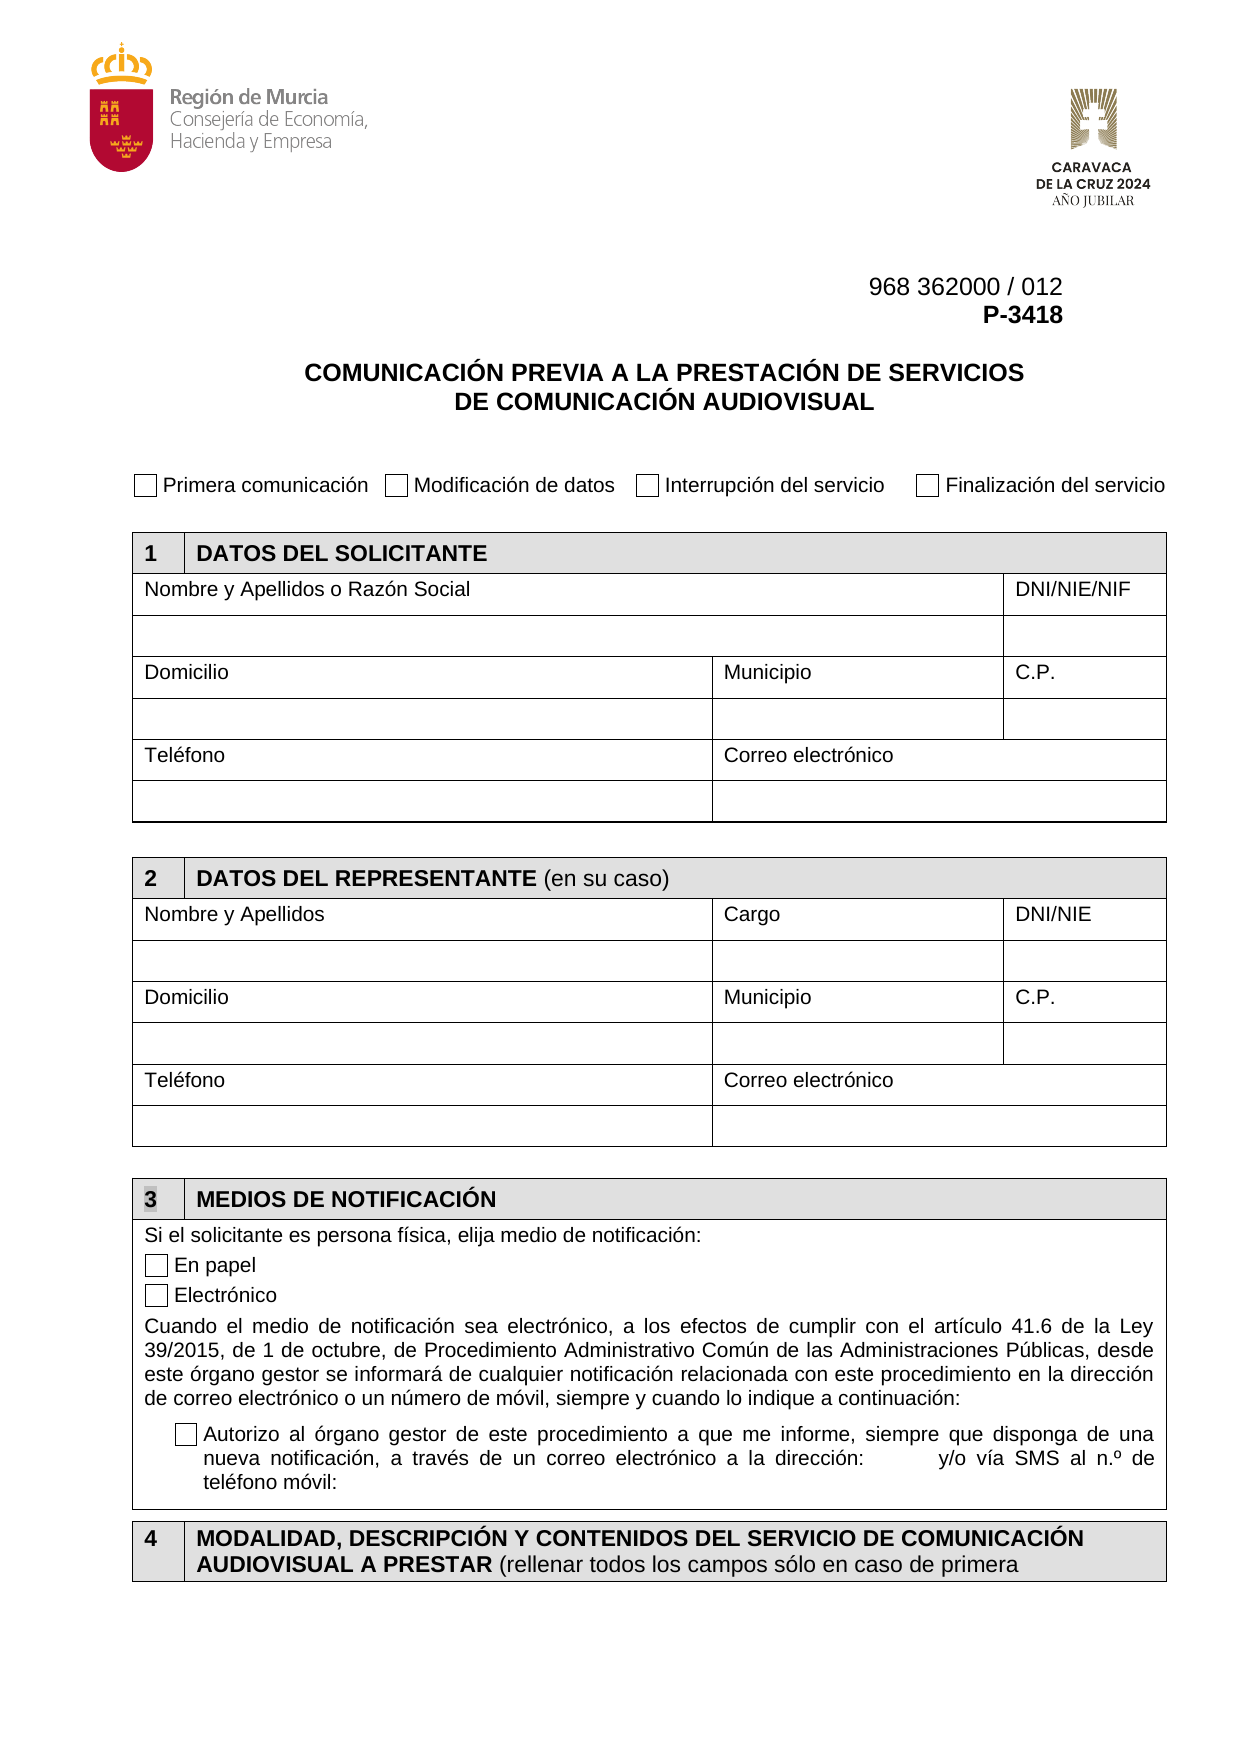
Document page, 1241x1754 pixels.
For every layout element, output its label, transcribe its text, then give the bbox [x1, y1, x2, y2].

text P-3418 [177, 301, 1063, 329]
table_cell [133, 616, 1003, 656]
table_cell Municipio [713, 982, 1003, 1022]
table_cell Nombre y Apellidos [133, 899, 712, 939]
table_cell [713, 941, 1003, 981]
text DE COMUNICACIÓN AUDIOVISUAL [177, 387, 1152, 416]
table_header DATOS DEL SOLICITANTE [185, 533, 1166, 573]
table_cell Nombre y Apellidos o Razón Social [133, 574, 1003, 615]
table_cell Cargo [713, 899, 1003, 939]
table_cell [133, 699, 712, 739]
table_cell [713, 1106, 1166, 1146]
table_cell Domicilio [133, 657, 712, 697]
table_cell [713, 699, 1003, 739]
table_cell Domicilio [133, 982, 712, 1022]
table_cell [713, 781, 1166, 821]
table_cell DNI/NIE [1004, 899, 1166, 939]
table_cell Correo electrónico [713, 1065, 1166, 1105]
table_cell [713, 1023, 1003, 1063]
table_header DATOS DEL REPRESENTANTE (en su caso) [185, 858, 1166, 898]
table_cell [1004, 616, 1166, 656]
text 968 362000 / 012 [177, 272, 1063, 301]
table_cell [133, 941, 712, 981]
table_cell Municipio [713, 657, 1003, 697]
table_cell Correo electrónico [713, 740, 1166, 780]
table_cell Teléfono [133, 740, 712, 780]
table_cell C.P. [1004, 657, 1166, 697]
table_header 3 [133, 1179, 184, 1219]
table_cell Teléfono [133, 1065, 712, 1105]
table_cell DNI/NIE/NIF [1004, 574, 1166, 615]
table_header 2 [133, 858, 184, 898]
table_cell Si el solicitante es persona física, elija medio de notificación: En papel Electrónico Cuando el medio de notificación sea electrónico, a los efectos de cumplir con el artículo 41.6 de la Ley 39/2015, de 1 de octubre, de Procedimiento Administrativo Común de las Administraciones Públicas, desde este órgano gestor se informará de cualquier notificación relacionada con este procedimiento en la dirección de correo electrónico o un número de móvil, siempre y cuando lo indique a continuación: Autorizo al órgano gestor de este procedimiento a que me informe, siempre que disponga de una nueva notificación, a través de un correo electrónico a la dirección: y/o vía SMS al n.º de teléfono móvil: [133, 1220, 1166, 1509]
table_cell [1004, 941, 1166, 981]
text Primera comunicación Modificación de datos Interrupción del servicio Finalización del servicio [59, 473, 1167, 497]
table_header 4 [133, 1522, 184, 1581]
table_cell [1004, 699, 1166, 739]
table_cell [1004, 1023, 1166, 1063]
picture [1, 0, 1239, 272]
table_cell [133, 1023, 712, 1063]
table_cell C.P. [1004, 982, 1166, 1022]
table_cell [133, 781, 712, 821]
table_header MEDIOS DE NOTIFICACIÓN [185, 1179, 1166, 1219]
text COMUNICACIÓN PREVIA A LA PRESTACIÓN DE SERVICIOS [177, 358, 1152, 387]
table_header 1 [133, 533, 184, 573]
table_cell [133, 1106, 712, 1146]
